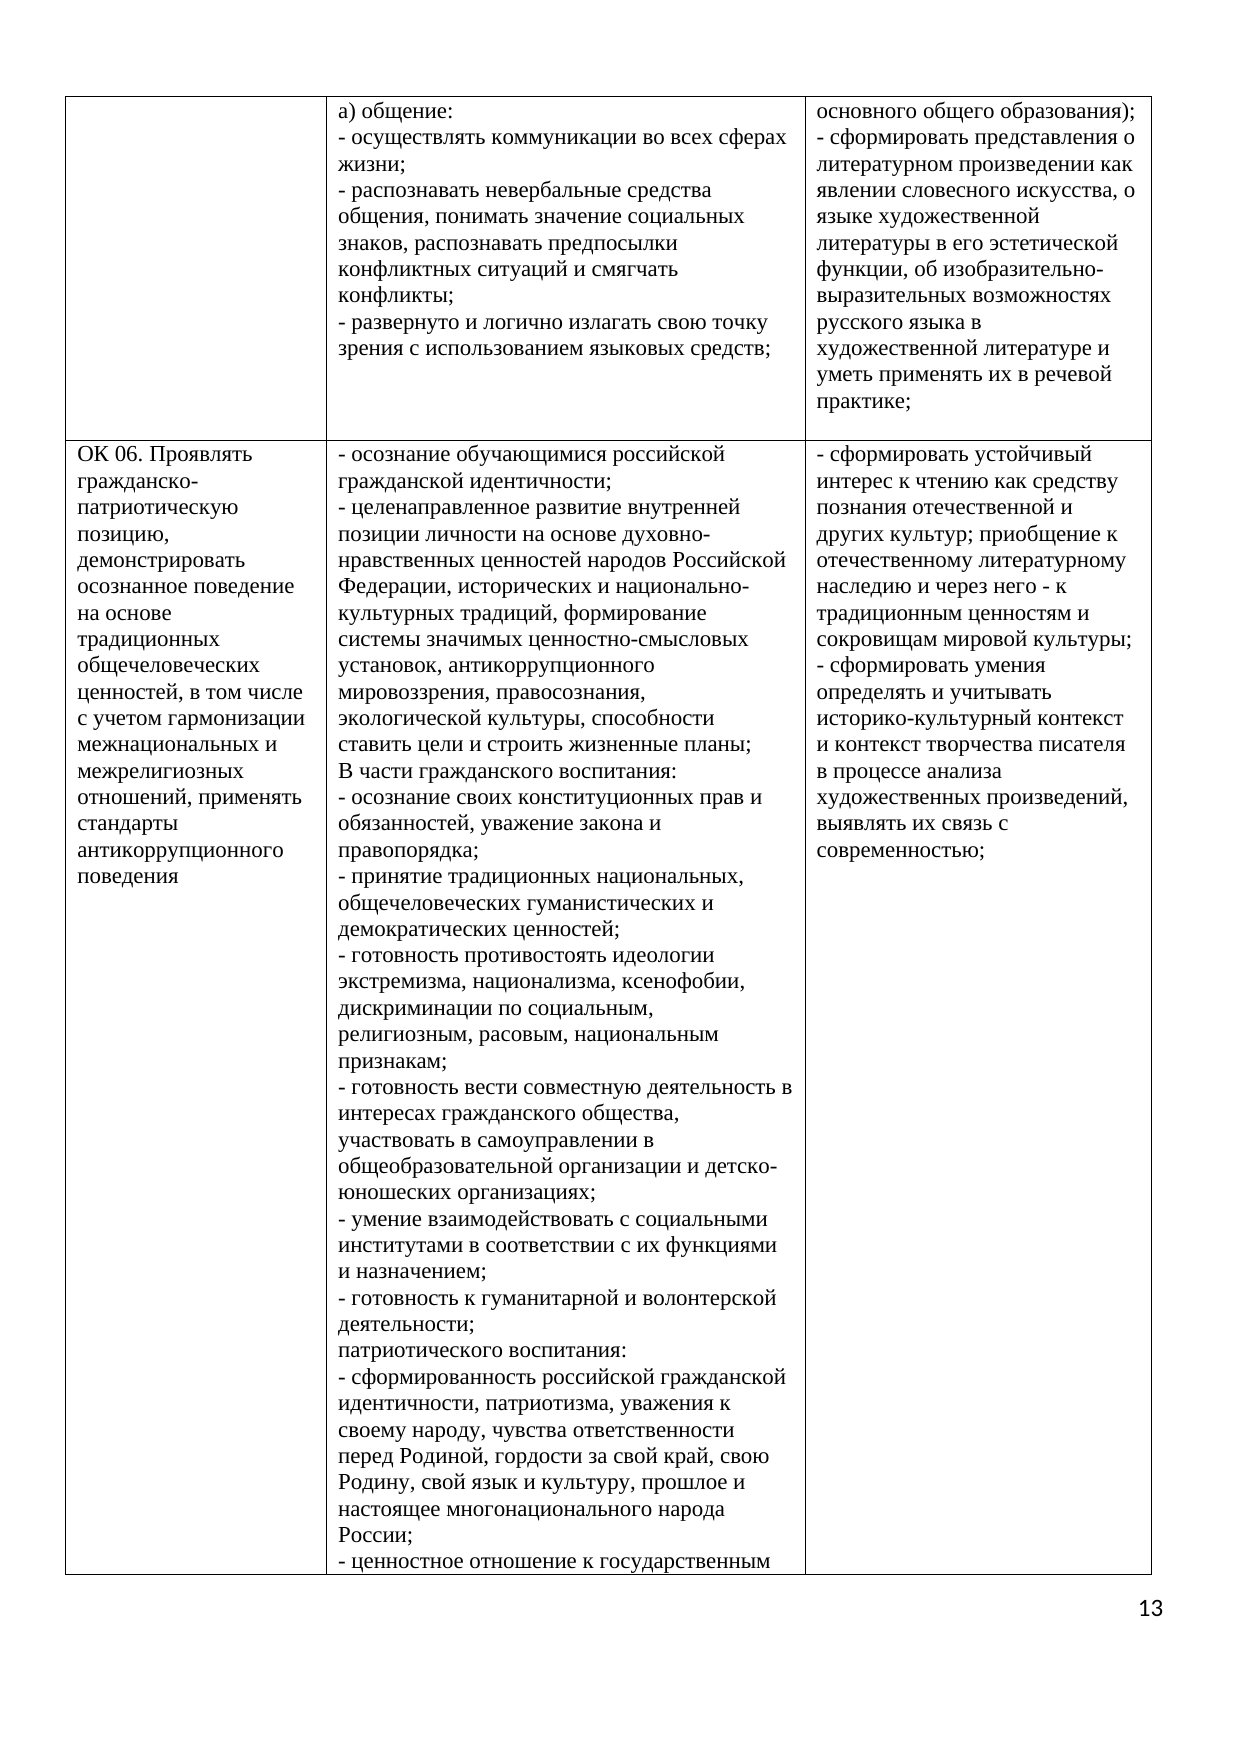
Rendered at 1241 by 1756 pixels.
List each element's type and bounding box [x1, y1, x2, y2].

table_cell [806, 97, 1151, 439]
table_cell [327, 441, 805, 1574]
table_cell [66, 441, 326, 1574]
table_cell [66, 97, 326, 439]
table_cell [806, 441, 1151, 1574]
table_cell [327, 97, 805, 439]
